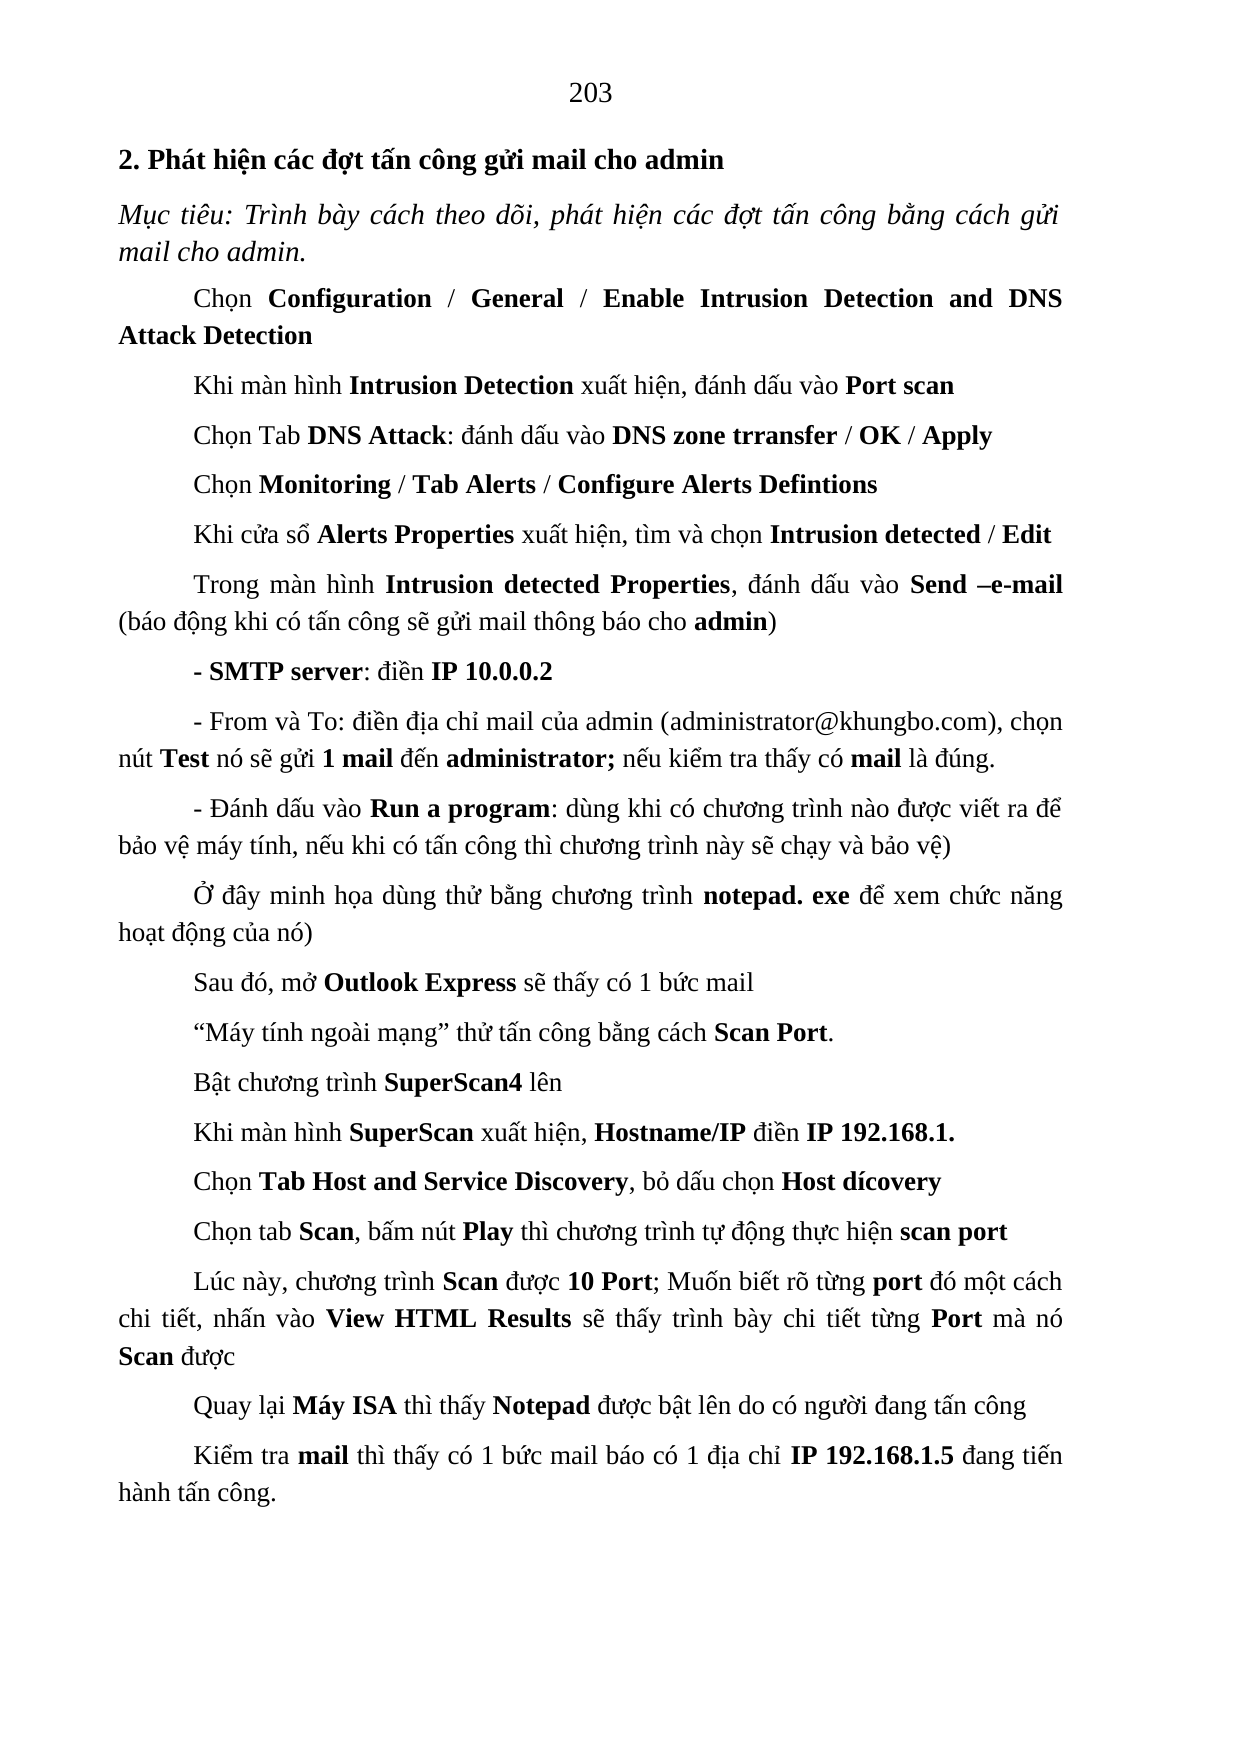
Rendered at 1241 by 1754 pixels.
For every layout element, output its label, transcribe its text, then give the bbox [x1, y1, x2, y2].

text Mục tiêu: Trình bày cách theo dõi, phát hiện các đợt tấn công bằng cách gửi mail cho admin. [118, 194, 1063, 269]
text Chọn Tab Host and Service Discovery, bỏ dấu chọn Host dícovery [118, 1165, 1063, 1197]
text Trong màn hình Intrusion detected Properties, đánh dấu vào Send –e-mail (báo động khi có tấn công sẽ gửi mail thông báo cho admin) [118, 568, 1063, 637]
text Bật chương trình SuperScan4 lên [118, 1066, 1063, 1097]
text Sau đó, mở Outlook Express sẽ thấy có 1 bức mail [118, 966, 1063, 997]
subtitle 2. Phát hiện các đợt tấn công gửi mail cho admin [118, 142, 1063, 176]
text Kiểm tra mail thì thấy có 1 bức mail báo có 1 địa chỉ IP 192.168.1.5 đang tiến hành tấn công. [118, 1439, 1063, 1508]
text - From và To: điền địa chỉ mail của admin (administrator@khungbo.com), chọn nút Test nó sẽ gửi 1 mail đến administrator; nếu kiểm tra thấy có mail là đúng. [118, 705, 1063, 773]
text Khi màn hình SuperScan xuất hiện, Hostname/IP điền IP 192.168.1. [118, 1116, 1063, 1147]
text - SMTP server: điền IP 10.0.0.2 [118, 655, 1063, 686]
text Lúc này, chương trình Scan được 10 Port; Muốn biết rõ từng port đó một cách chi tiết, nhấn vào View HTML Results sẽ thấy trình bày chi tiết từng Port mà nó Scan được [118, 1265, 1063, 1371]
text Khi màn hình Intrusion Detection xuất hiện, đánh dấu vào Port scan [118, 369, 1063, 400]
text Chọn Tab DNS Attack: đánh dấu vào DNS zone trransfer / OK / Apply [118, 419, 1063, 450]
text - Đánh dấu vào Run a program: dùng khi có chương trình nào được viết ra để bảo vệ máy tính, nếu khi có tấn công thì chương trình này sẽ chạy và bảo vệ) [118, 792, 1063, 861]
text Chọn Monitoring / Tab Alerts / Configure Alerts Defintions [118, 468, 1063, 500]
text Ở đây minh họa dùng thử bằng chương trình notepad. exe để xem chức năng hoạt động của nó) [118, 879, 1063, 948]
text Quay lại Máy ISA thì thấy Notepad được bật lên do có người đang tấn công [118, 1389, 1063, 1421]
text Chọn Configuration / General / Enable Intrusion Detection and DNS Attack Detection [118, 282, 1063, 350]
text Khi cửa sổ Alerts Properties xuất hiện, tìm và chọn Intrusion detected / Edit [118, 518, 1063, 549]
text “Máy tính ngoài mạng” thử tấn công bằng cách Scan Port. [118, 1016, 1063, 1047]
text Chọn tab Scan, bấm nút Play thì chương trình tự động thực hiện scan port [118, 1215, 1063, 1246]
